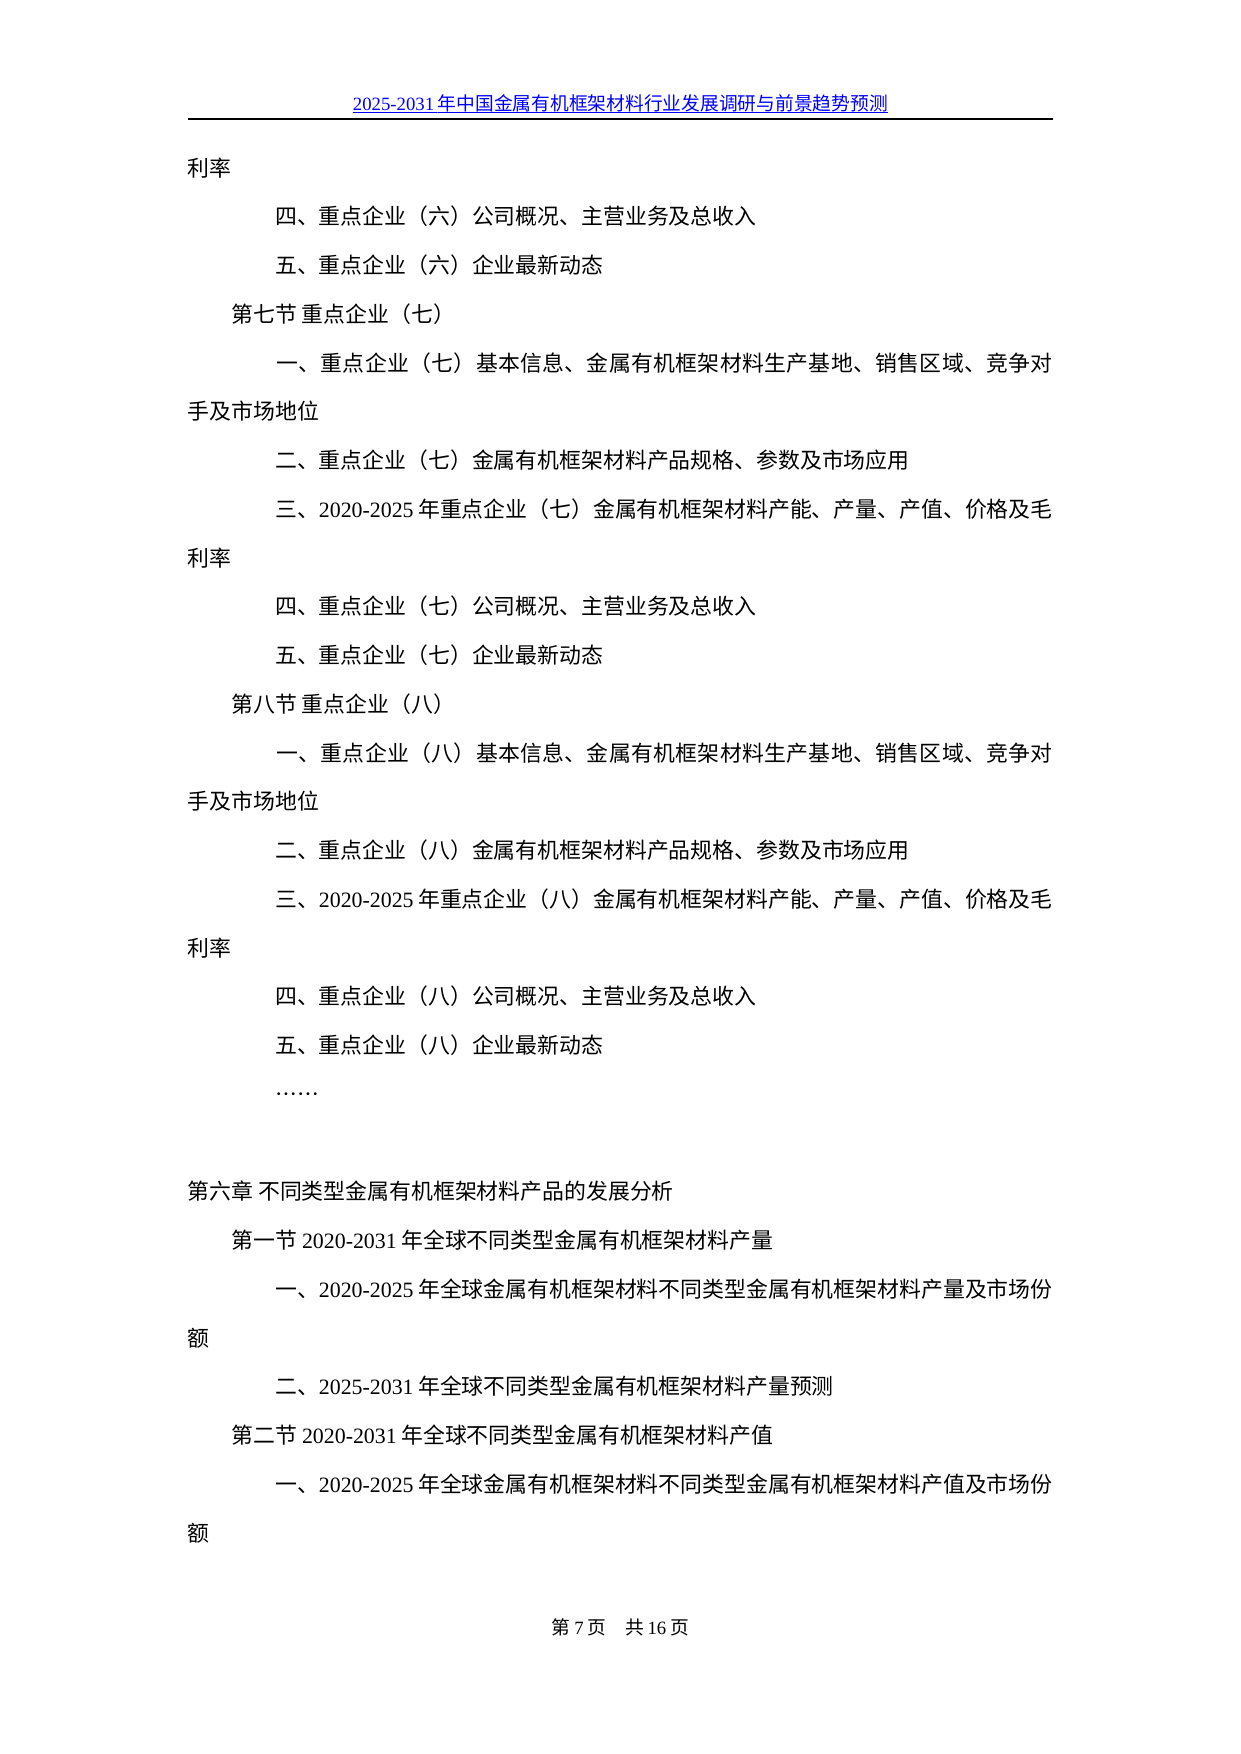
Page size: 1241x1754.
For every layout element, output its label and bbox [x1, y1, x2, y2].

text [187, 150, 1053, 1548]
